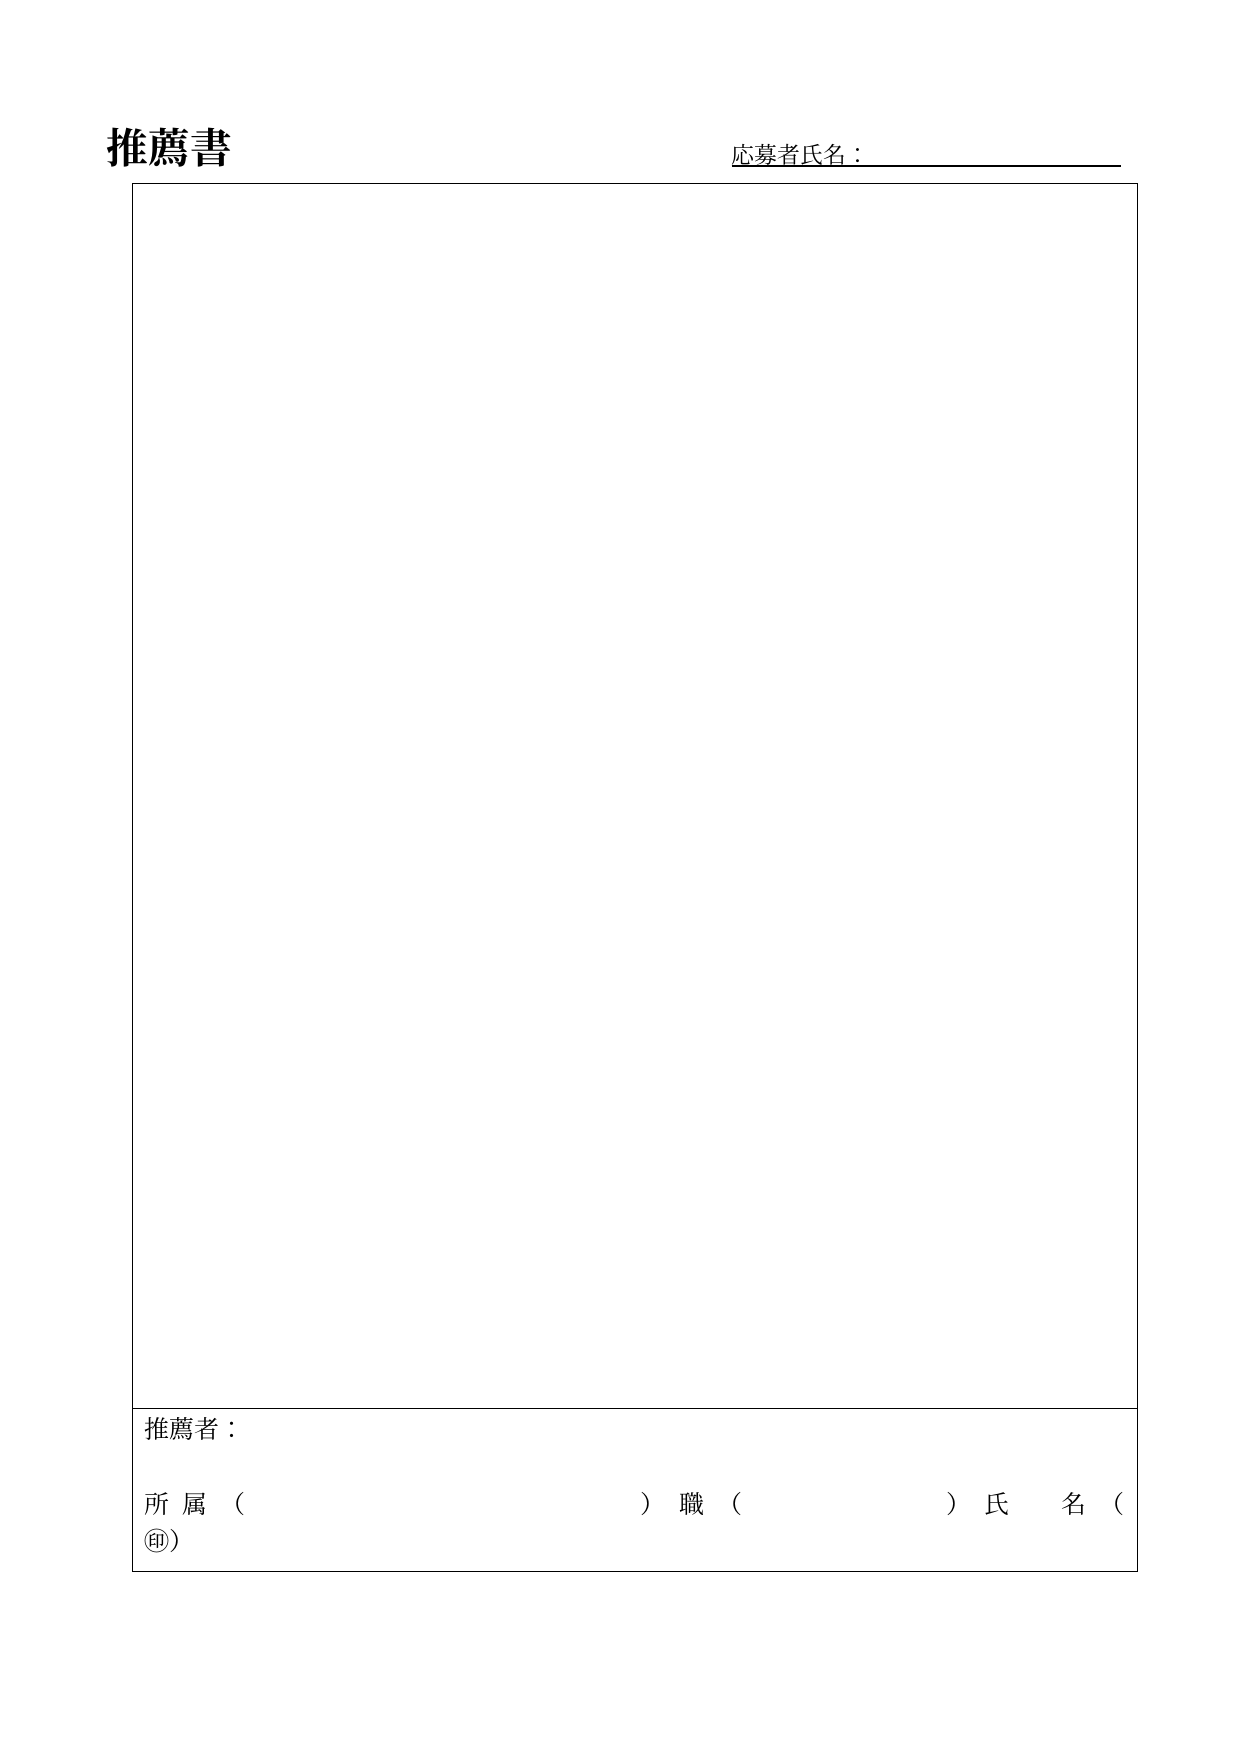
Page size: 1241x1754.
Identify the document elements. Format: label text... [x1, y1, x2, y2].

table_cell 推薦者： 所属（ ）職（ ）氏 名（ ㊞） [133, 1409, 1137, 1571]
text 推薦書 応募者氏名： [106, 108, 1134, 183]
table_header [133, 184, 1137, 1407]
